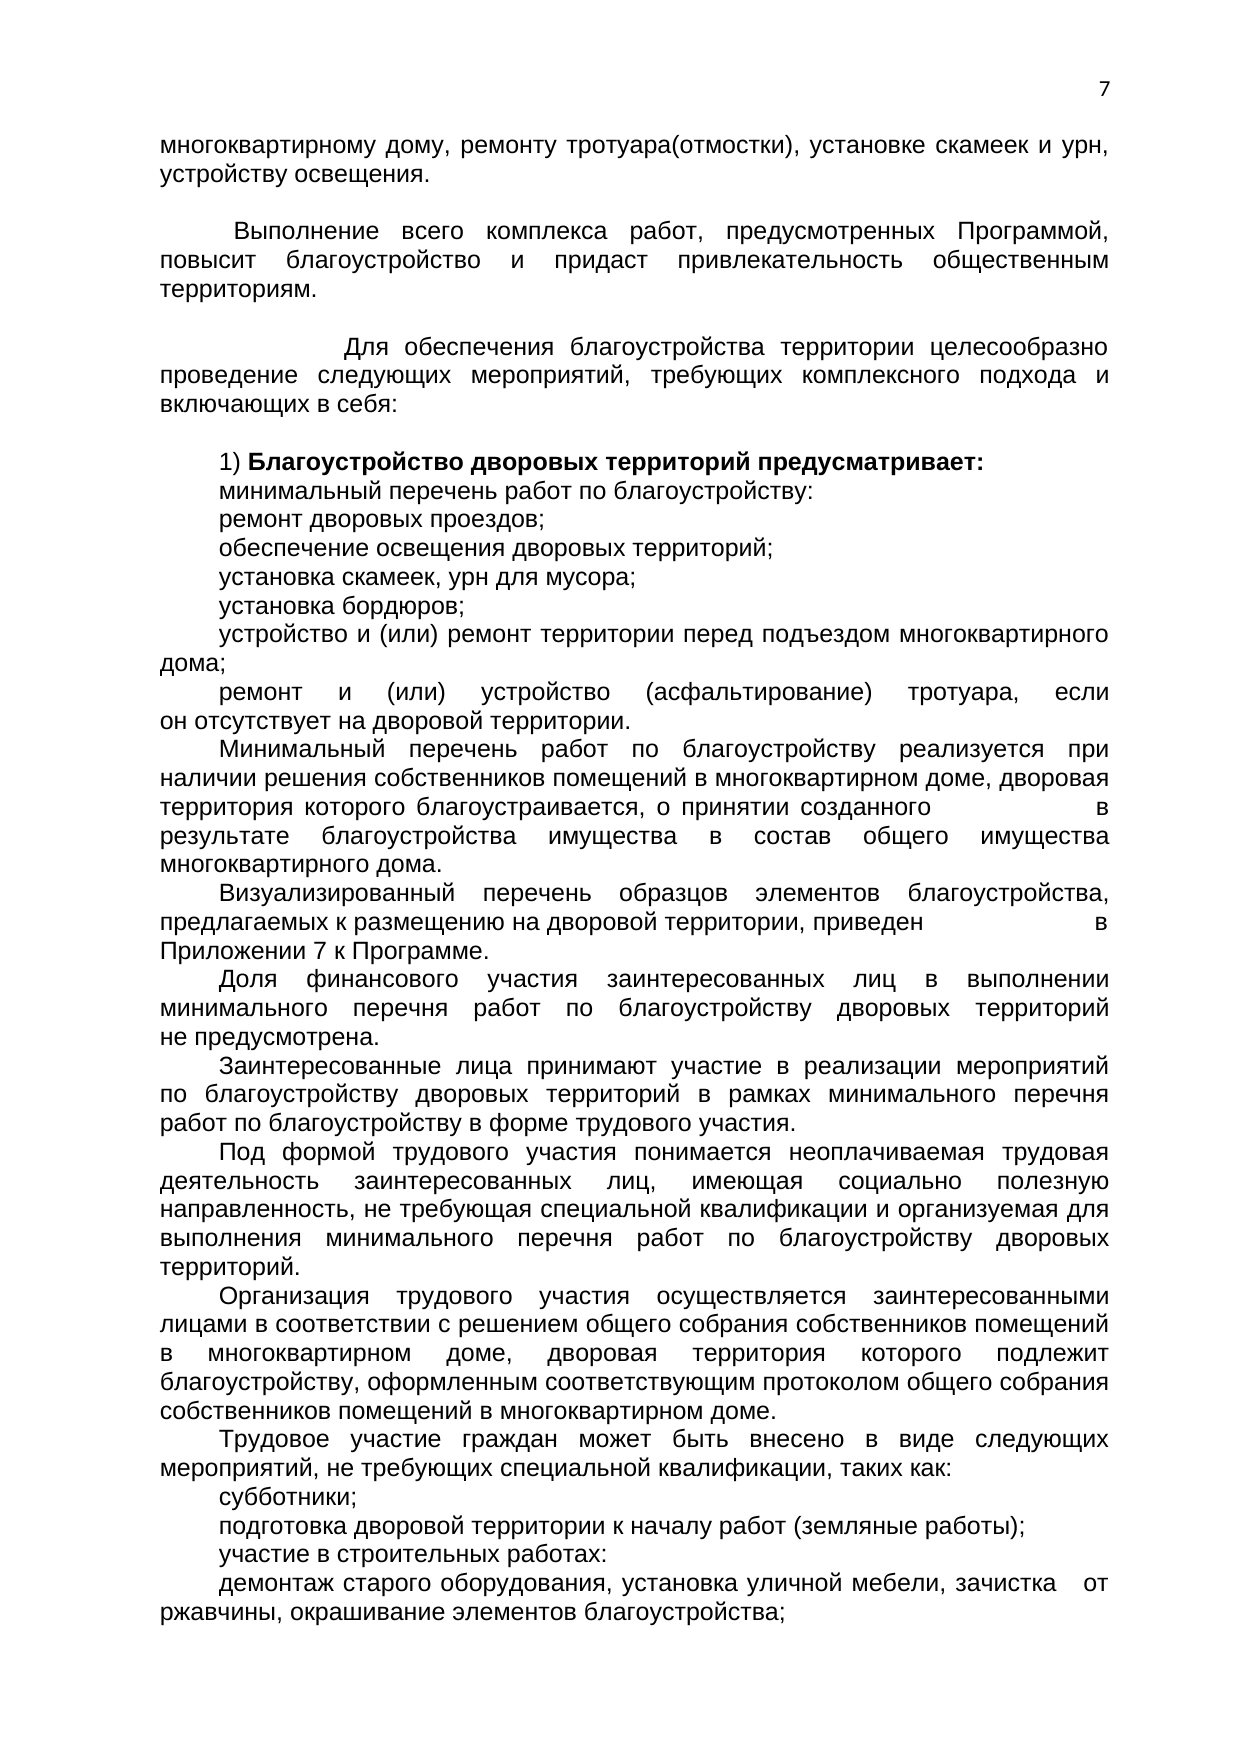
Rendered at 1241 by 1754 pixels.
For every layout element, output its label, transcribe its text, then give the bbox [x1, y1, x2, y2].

text Выполнение всего комплекса работ, предусмотренных Программой, повысит благоустройство и придаст привлекательность общественным территориям. [159, 216, 1110, 302]
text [159, 130, 1110, 187]
text 1) Благоустройство дворовых территорий предусматривает: [159, 447, 1110, 476]
text Заинтересованные лица принимают участие в реализации мероприятий по благоустройству дворовых территорий в рамках минимального перечня работ по благоустройству в форме трудового участия. [159, 1051, 1110, 1137]
text Организация трудового участия осуществляется заинтересованными лицами в соответствии с решением общего собрания собственников помещений в многоквартирном доме, дворовая территория которого подлежит благоустройству, оформленным соответствующим протоколом общего собрания собственников помещений в многоквартирном доме. [159, 1281, 1110, 1424]
text Визуализированный перечень образцов элементов благоустройства, предлагаемых к размещению на дворовой территории, приведен в Приложении 7 к Программе. [159, 878, 1110, 964]
text обеспечение освещения дворовых территорий; [159, 533, 1110, 562]
text ремонт и (или) устройство (асфальтирование) тротуара, если он отсутствует на дворовой территории. [159, 677, 1110, 734]
text Для обеспечения благоустройства территории целесообразно проведение следующих мероприятий, требующих комплексного подхода и включающих в себя: [159, 332, 1110, 418]
text Под формой трудового участия понимается неоплачиваемая трудовая деятельность заинтересованных лиц, имеющая социально полезную направленность, не требующая специальной квалификации и организуемая для выполнения минимального перечня работ по благоустройству дворовых территорий. [159, 1137, 1110, 1281]
text установка скамеек, урн для мусора; [159, 562, 1110, 591]
text демонтаж старого оборудования, установка уличной мебели, зачистка от ржавчины, окрашивание элементов благоустройства; [159, 1568, 1110, 1626]
text подготовка дворовой территории к началу работ (земляные работы); [159, 1511, 1110, 1539]
text Доля финансового участия заинтересованных лиц в выполнении минимального перечня работ по благоустройству дворовых территорий не предусмотрена. [159, 964, 1110, 1051]
text установка бордюров; [159, 591, 1110, 619]
text субботники; [159, 1482, 1110, 1511]
text участие в строительных работах: [159, 1539, 1110, 1568]
text Минимальный перечень работ по благоустройству реализуется при наличии решения собственников помещений в многоквартирном доме, дворовая территория которого благоустраивается, о принятии созданного в результате благоустройства имущества в состав общего имущества многоквартирного дома. [159, 734, 1110, 878]
text устройство и (или) ремонт территории перед подъездом многоквартирного дома; [159, 619, 1110, 677]
text Трудовое участие граждан может быть внесено в виде следующих мероприятий, не требующих специальной квалификации, таких как: [159, 1424, 1110, 1482]
text ремонт дворовых проездов; [159, 504, 1110, 533]
text минимальный перечень работ по благоустройству: [159, 476, 1110, 504]
